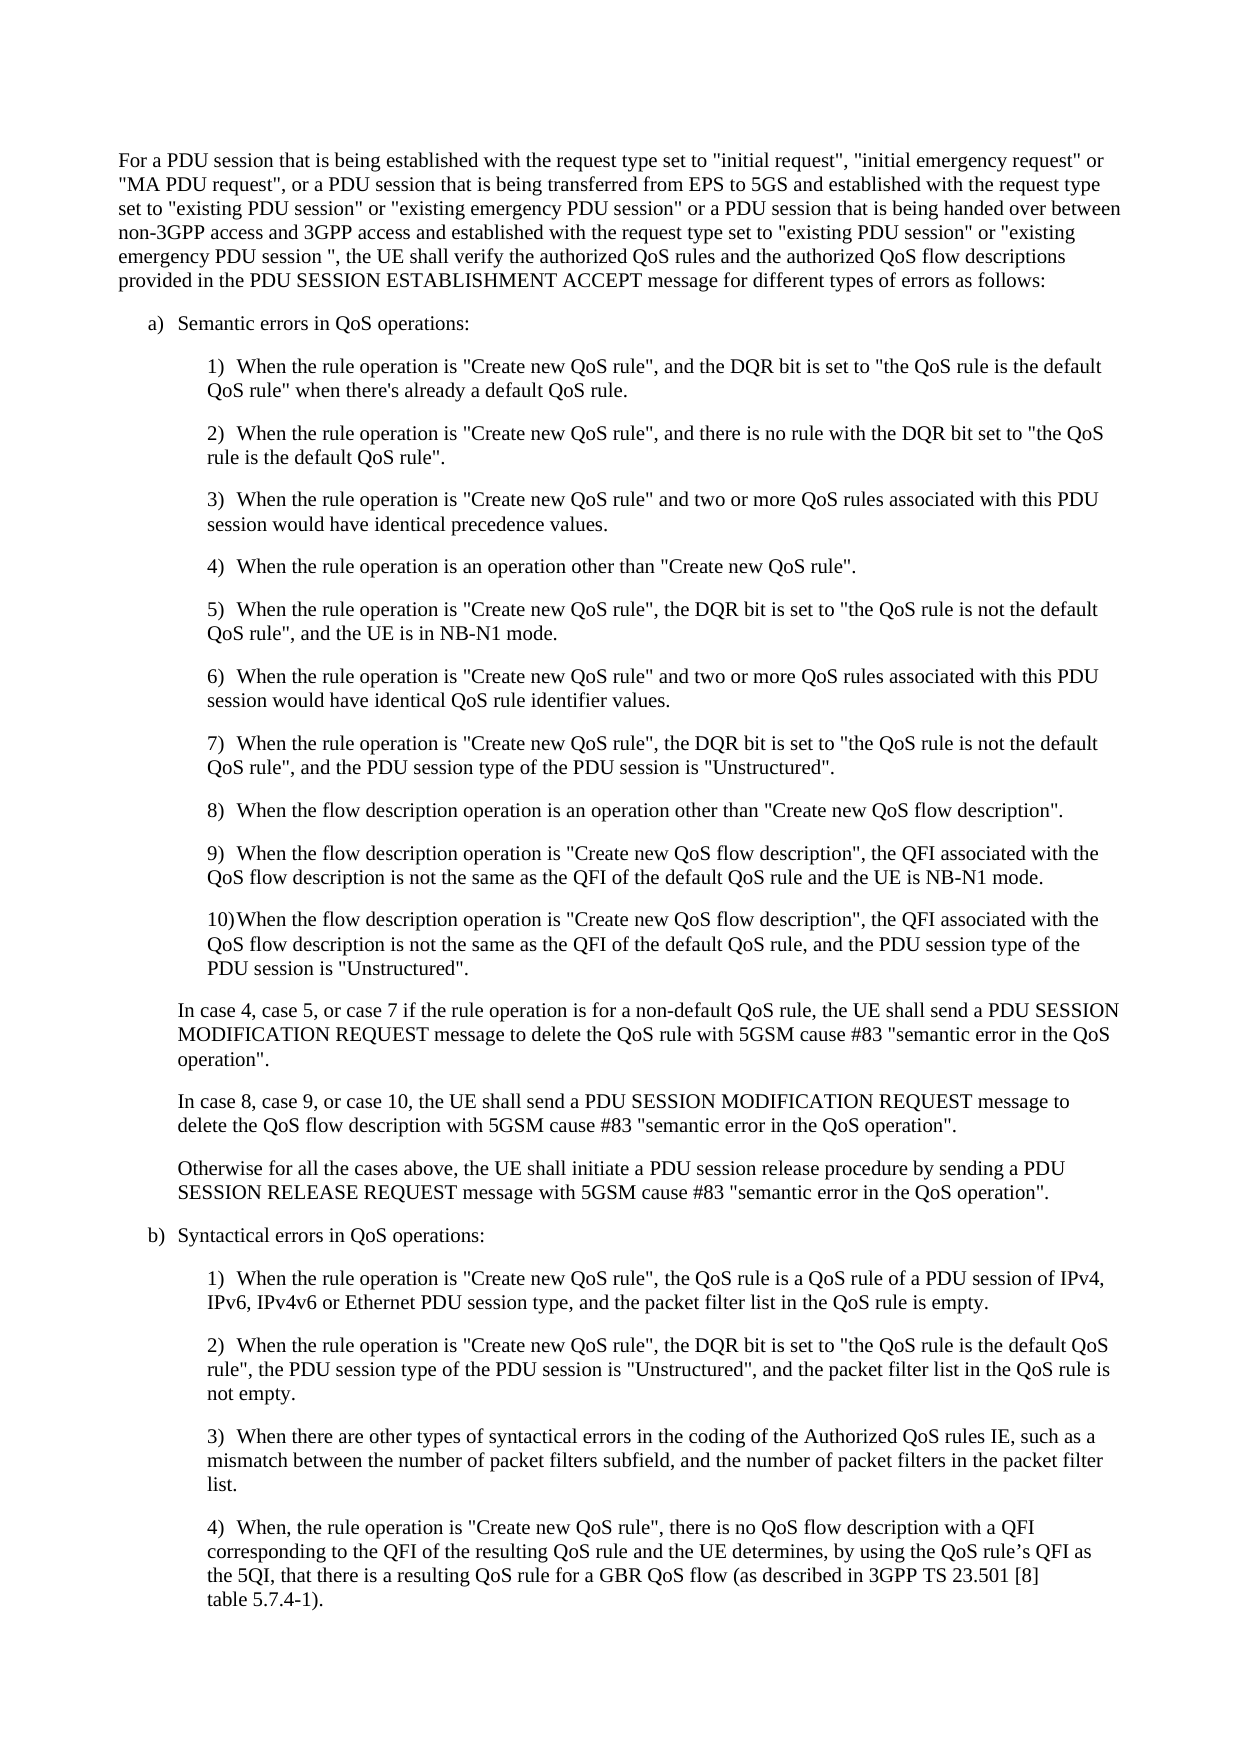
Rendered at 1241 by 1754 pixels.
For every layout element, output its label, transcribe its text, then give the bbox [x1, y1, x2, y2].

text 2) When the rule operation is "Create new QoS rule", the DQR bit is set to "the QoS rule is the default QoS rule", the PDU session type of the PDU session is "Unstructured", and the packet filter list in the QoS rule is not empty. [207, 1333, 1122, 1405]
text 3) When the rule operation is "Create new QoS rule" and two or more QoS rules associated with this PDU session would have identical precedence values. [207, 487, 1122, 536]
text 1) When the rule operation is "Create new QoS rule", and the DQR bit is set to "the QoS rule is the default QoS rule" when there's already a default QoS rule. [207, 354, 1122, 402]
text 1) When the rule operation is "Create new QoS rule", the QoS rule is a QoS rule of a PDU session of IPv4, IPv6, IPv4v6 or Ethernet PDU session type, and the packet filter list in the QoS rule is empty. [207, 1266, 1122, 1314]
text b) Syntactical errors in QoS operations: [148, 1223, 1122, 1247]
text 3) When there are other types of syntactical errors in the coding of the Authorized QoS rules IE, such as a mismatch between the number of packet filters subfield, and the number of packet filters in the packet filter list. [207, 1424, 1122, 1496]
text In case 4, case 5, or case 7 if the rule operation is for a non-default QoS rule, the UE shall send a PDU SESSION MODIFICATION REQUEST message to delete the QoS rule with 5GSM cause #83 "semantic error in the QoS operation". [148, 998, 1122, 1071]
text 4) When the rule operation is an operation other than "Create new QoS rule". [207, 554, 1122, 578]
text 9) When the flow description operation is "Create new QoS flow description", the QFI associated with the QoS flow description is not the same as the QFI of the default QoS rule and the UE is NB-N1 mode. [207, 841, 1122, 889]
text 7) When the rule operation is "Create new QoS rule", the DQR bit is set to "the QoS rule is not the default QoS rule", and the PDU session type of the PDU session is "Unstructured". [207, 731, 1122, 779]
text 6) When the rule operation is "Create new QoS rule" and two or more QoS rules associated with this PDU session would have identical QoS rule identifier values. [207, 664, 1122, 712]
text 4) When, the rule operation is "Create new QoS rule", there is no QoS flow description with a QFI corresponding to the QFI of the resulting QoS rule and the UE determines, by using the QoS rule’s QFI as the 5QI, that there is a resulting QoS rule for a GBR QoS flow (as described in 3GPP TS 23.501 [8] table 5.7.4-1). [207, 1514, 1122, 1611]
text 2) When the rule operation is "Create new QoS rule", and there is no rule with the DQR bit set to "the QoS rule is the default QoS rule". [207, 421, 1122, 469]
text 5) When the rule operation is "Create new QoS rule", the DQR bit is set to "the QoS rule is not the default QoS rule", and the UE is in NB-N1 mode. [207, 597, 1122, 645]
text a) Semantic errors in QoS operations: [148, 311, 1122, 335]
text In case 8, case 9, or case 10, the UE shall send a PDU SESSION MODIFICATION REQUEST message to delete the QoS flow description with 5GSM cause #83 "semantic error in the QoS operation". [148, 1089, 1122, 1137]
text For a PDU session that is being established with the request type set to "initial request", "initial emergency request" or "MA PDU request", or a PDU session that is being transferred from EPS to 5GS and established with the request type set to "existing PDU session" or "existing emergency PDU session" or a PDU session that is being handed over between non-3GPP access and 3GPP access and established with the request type set to "existing PDU session" or "existing emergency PDU session ", the UE shall verify the authorized QoS rules and the authorized QoS flow descriptions provided in the PDU SESSION ESTABLISHMENT ACCEPT message for different types of errors as follows: [118, 148, 1122, 292]
text 8) When the flow description operation is an operation other than "Create new QoS flow description". [207, 798, 1122, 822]
text 10) When the flow description operation is "Create new QoS flow description", the QFI associated with the QoS flow description is not the same as the QFI of the default QoS rule, and the PDU session type of the PDU session is "Unstructured". [207, 907, 1122, 979]
text Otherwise for all the cases above, the UE shall initiate a PDU session release procedure by sending a PDU SESSION RELEASE REQUEST message with 5GSM cause #83 "semantic error in the QoS operation". [148, 1156, 1122, 1204]
